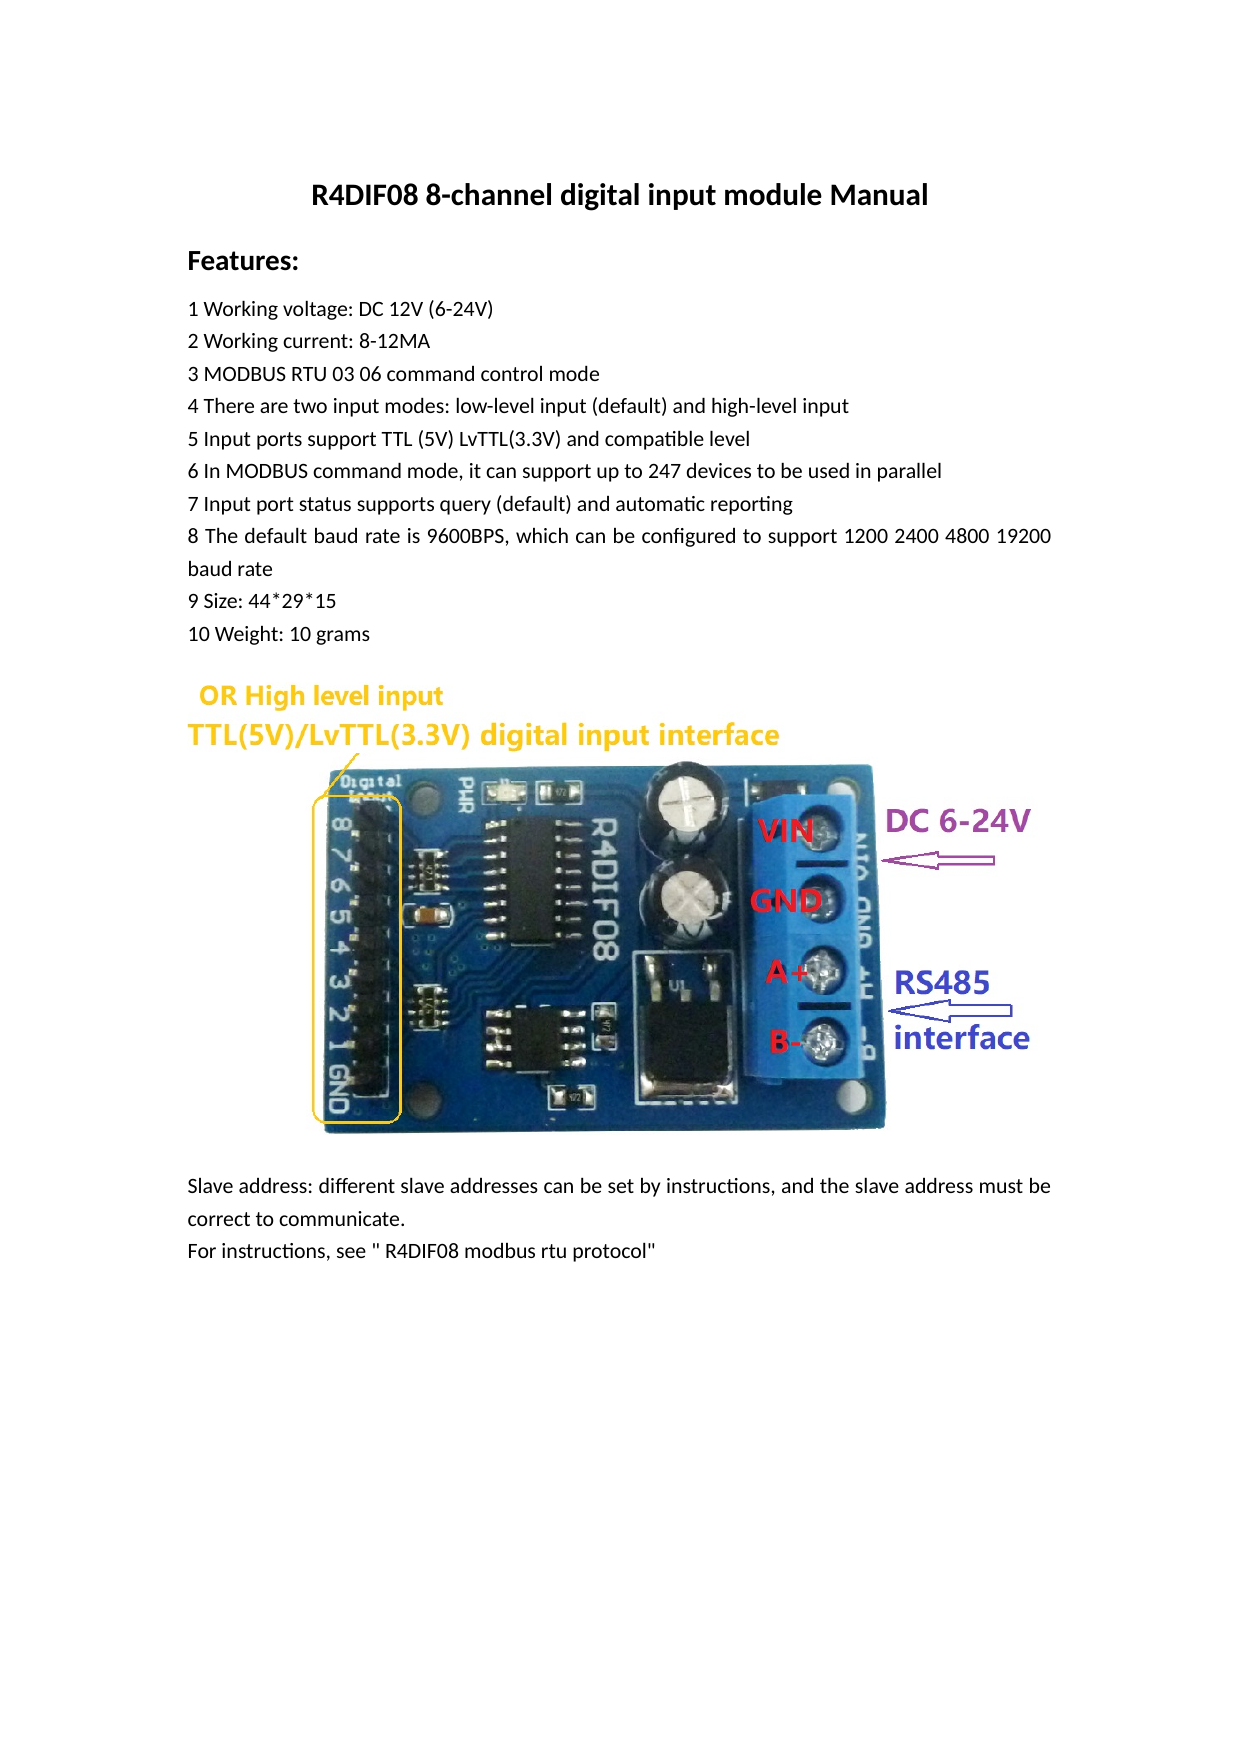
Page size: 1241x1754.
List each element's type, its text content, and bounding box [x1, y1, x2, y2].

picture [187, 682, 1052, 1135]
text R4DIF08 8-channel digital input module Manual [187, 162, 1053, 227]
text 2 Working current: 8-12MA [187, 324, 1053, 357]
text 7 Input port status supports query (default) and automatic reporting [187, 487, 1053, 519]
text 8 The default baud rate is 9600BPS, which can be configured to support 1200 2400 4800 19200 baud rate [187, 519, 1053, 584]
text 3 MODBUS RTU 03 06 command control mode [187, 357, 1053, 389]
text Slave address: different slave addresses can be set by instructions, and the slave address must be correct to communicate. [187, 1169, 1053, 1234]
text 9 Size: 44*29*15 [187, 584, 1053, 617]
text 4 There are two input modes: low-level input (default) and high-level input [187, 389, 1053, 422]
text Features: [187, 227, 1053, 292]
text For instructions, see " R4DIF08 modbus rtu protocol" [187, 1234, 1053, 1267]
text 6 In MODBUS command mode, it can support up to 247 devices to be used in parallel [187, 454, 1053, 487]
text 10 Weight: 10 grams [187, 617, 1053, 649]
text 5 Input ports support TTL (5V) LvTTL(3.3V) and compatible level [187, 422, 1053, 454]
text 1 Working voltage: DC 12V (6-24V) [187, 292, 1053, 324]
